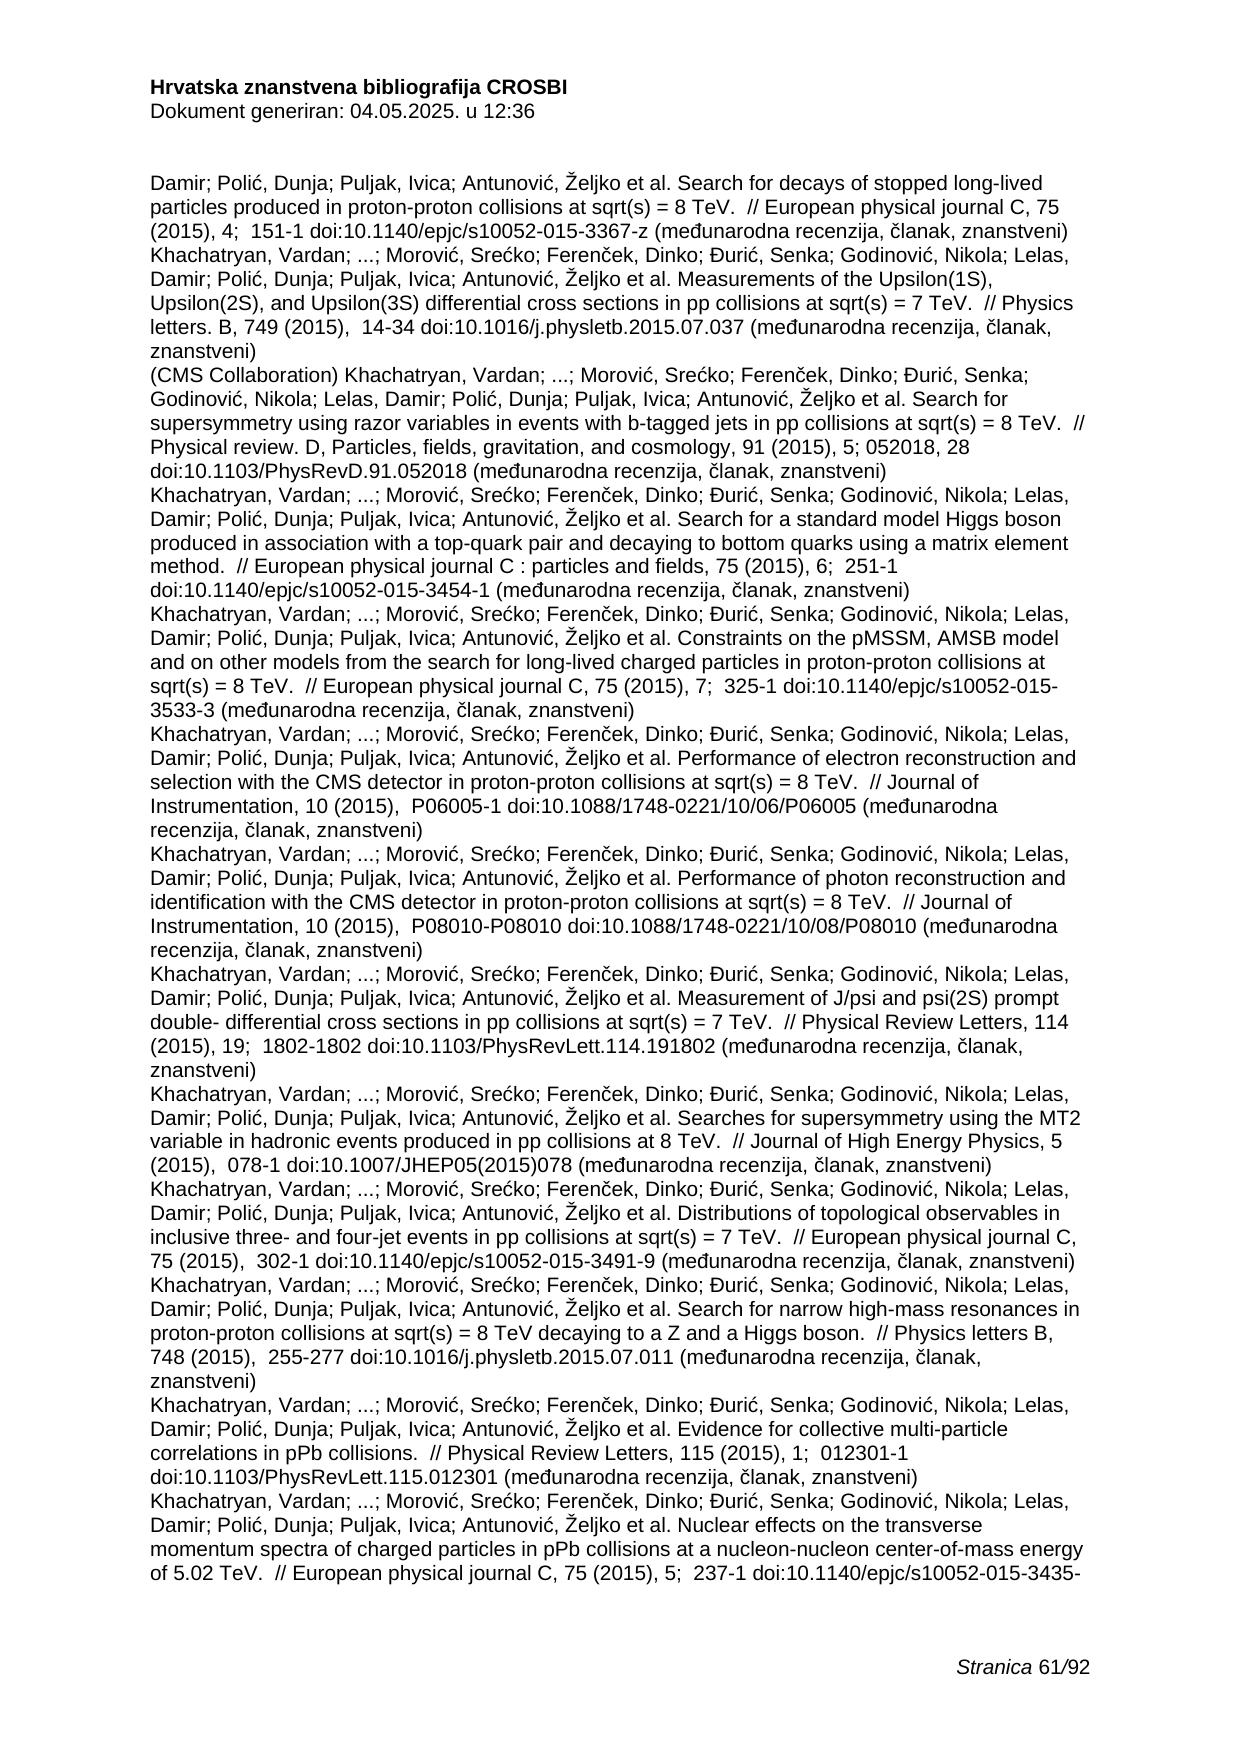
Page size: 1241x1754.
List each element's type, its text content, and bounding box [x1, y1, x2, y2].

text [150, 171, 1090, 243]
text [150, 1489, 1090, 1584]
